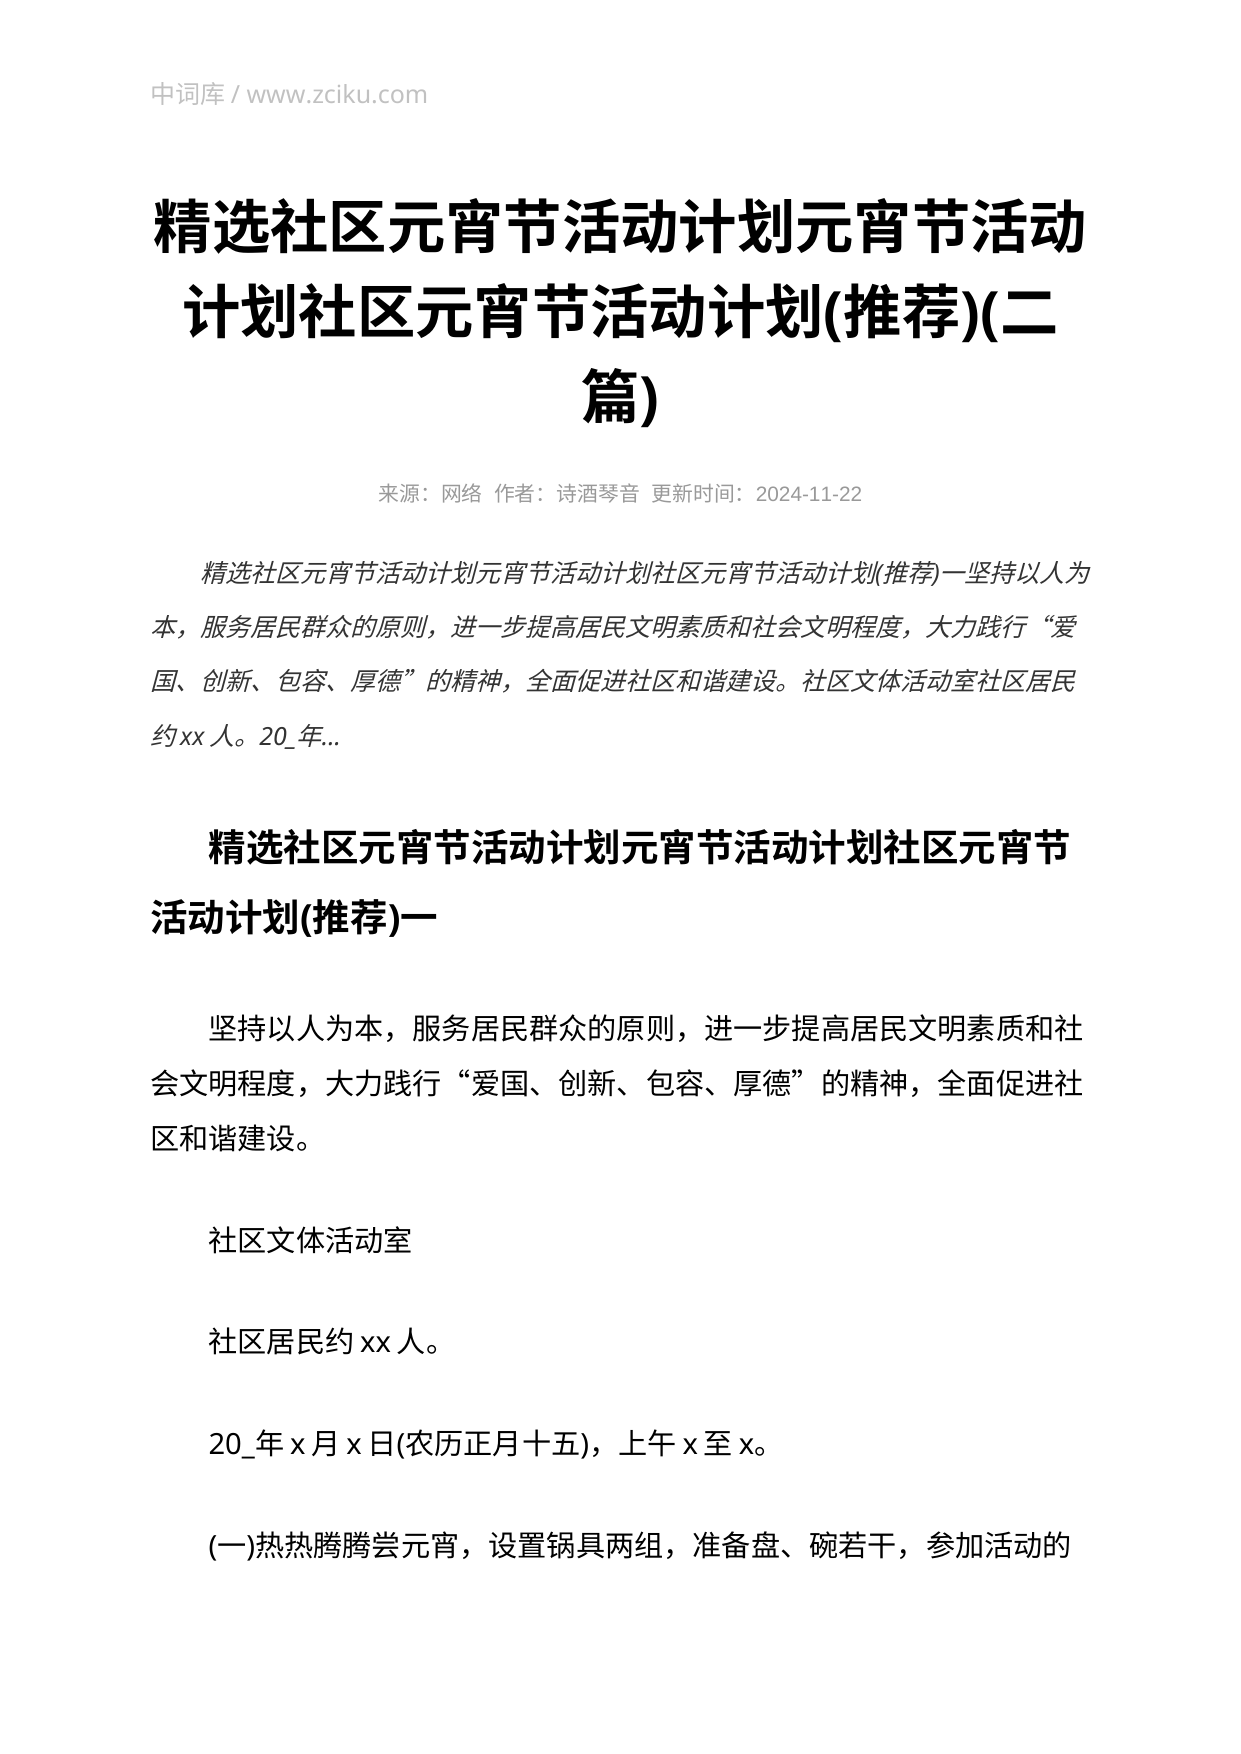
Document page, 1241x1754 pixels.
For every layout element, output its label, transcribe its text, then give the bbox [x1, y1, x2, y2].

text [150, 1523, 1090, 1565]
text 社区居民约xx人。 [150, 1319, 1090, 1361]
text 精选社区元宵节活动计划元宵节活动计划社区元宵节活动计划(推荐)一 [150, 817, 1090, 942]
subtitle 精选社区元宵节活动计划元宵节活动计划社区元宵节活动计划(推荐)(二篇) [150, 181, 1090, 435]
text 20_年x月x日(农历正月十五)，上午x至x。 [150, 1421, 1090, 1463]
text 坚持以人为本，服务居民群众的原则，进一步提高居民文明素质和社会文明程度，大力践行“爱国、创新、包容、厚德”的精神，全面促进社区和谐建设。 [150, 1006, 1090, 1158]
text 来源：网络 作者：诗酒琴音 更新时间：2024-11-22 [150, 482, 1090, 506]
text 社区文体活动室 [150, 1217, 1090, 1259]
text 精选社区元宵节活动计划元宵节活动计划社区元宵节活动计划(推荐)一坚持以人为本，服务居民群众的原则，进一步提高居民文明素质和社会文明程度，大力践行“爱国、创新、包容、厚德”的精神，全面促进社区和谐建设。社区文体活动室社区居民约xx人。20_年... [150, 553, 1090, 752]
